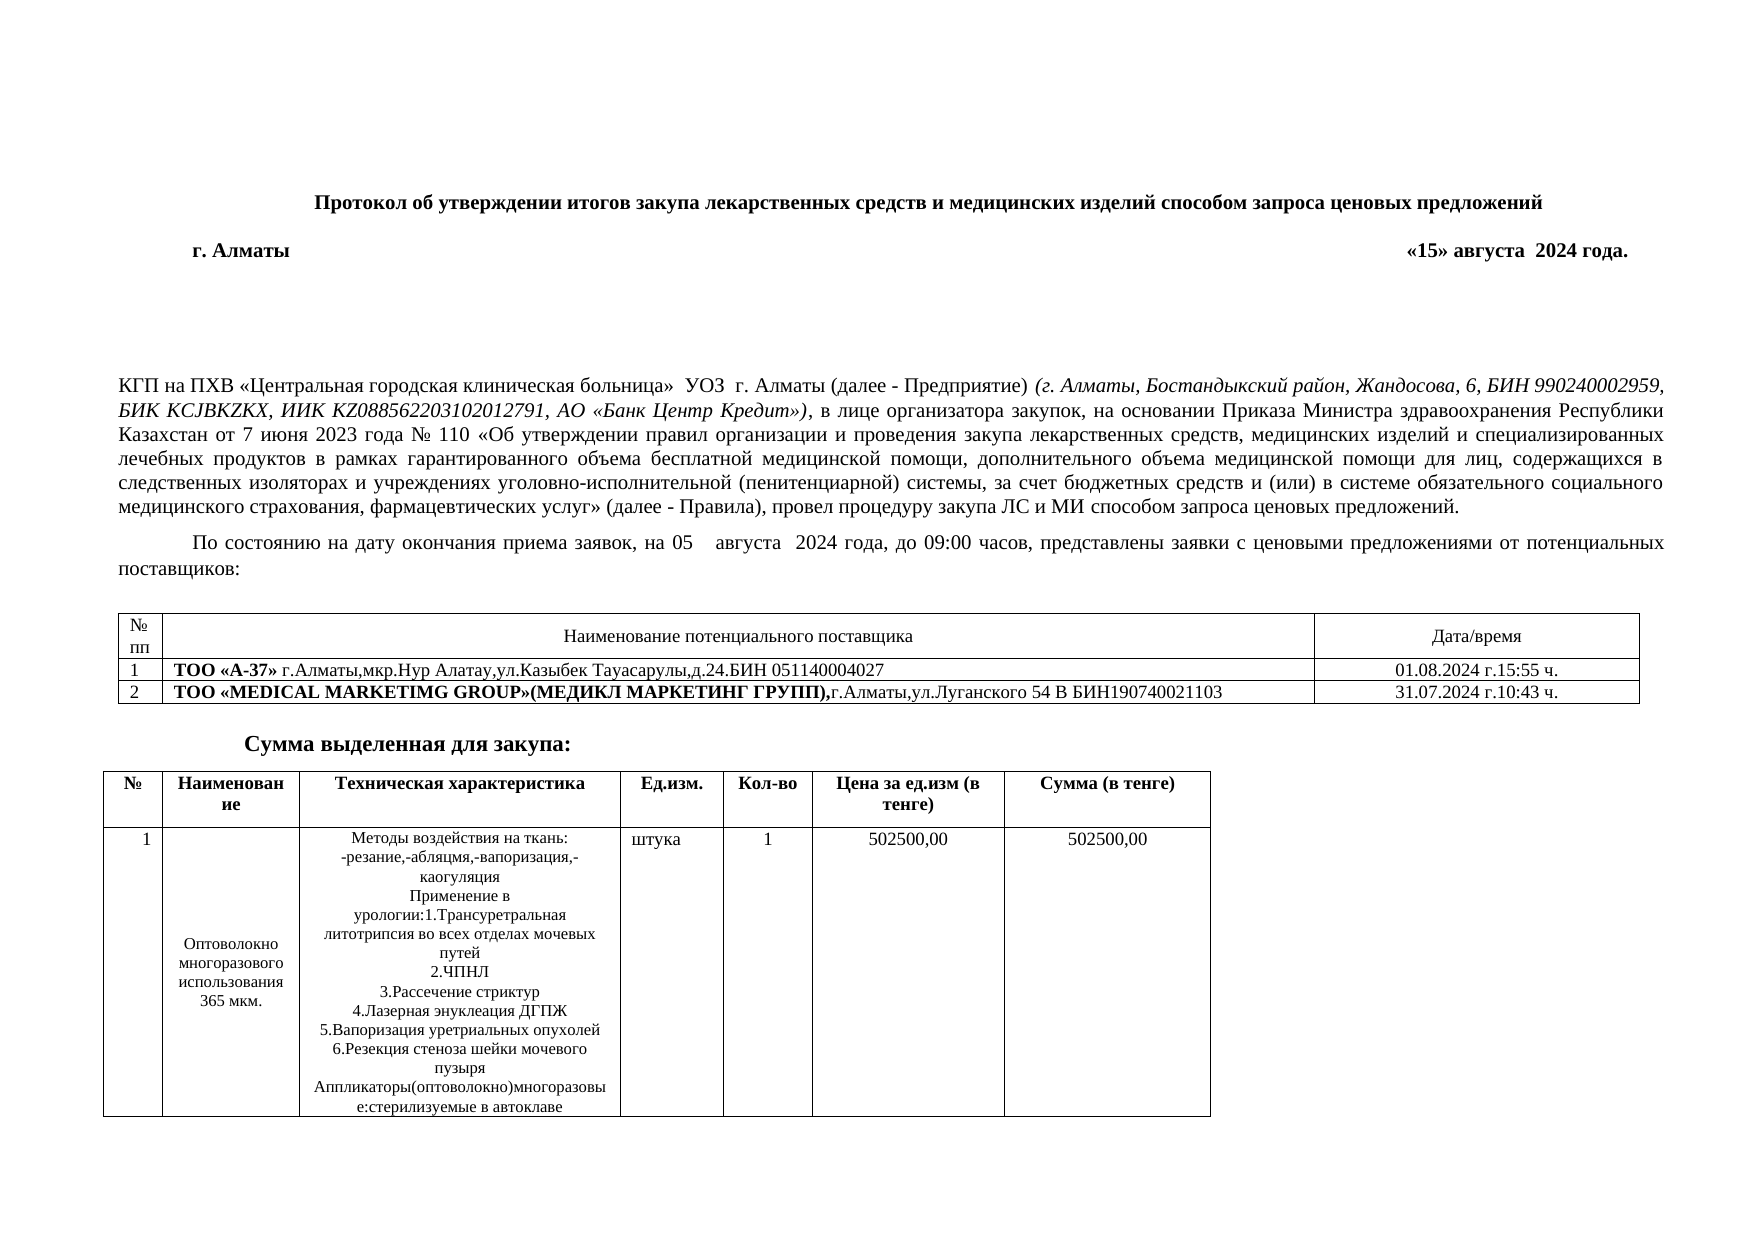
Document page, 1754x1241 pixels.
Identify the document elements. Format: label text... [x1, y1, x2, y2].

table_header «15» августа 2024 года. [684, 238, 1639, 300]
table_header Наименование потенциального поставщика [163, 614, 1314, 657]
table_header Дата/время [1315, 614, 1639, 657]
table_header № пп [119, 614, 162, 657]
table_header Ед.изм. [621, 772, 723, 827]
table_header Цена за ед.изм (в тенге) [813, 772, 1004, 827]
table_header г. Алматы [107, 238, 684, 300]
text Сумма выделенная для закупа: [118, 730, 1665, 756]
table_header Сумма (в тенге) [1005, 772, 1210, 827]
table_header Наименование [163, 772, 299, 827]
table_cell 01.08.2024 г.15:55 ч. [1315, 659, 1639, 680]
table_header № [104, 772, 162, 827]
table_header Кол-во [724, 772, 812, 827]
table_cell 502500,00 [813, 828, 1004, 1116]
list По состоянию на дату окончания приема заявок, на 05 августа 2024 года, до 09:00 часов, представлены заявки с ценовыми предложениями от потенциальных поставщиков: [118, 530, 1665, 580]
table_header Техническая характеристика [300, 772, 620, 827]
table_cell 1 [724, 828, 812, 1116]
table_cell Методы воздействия на ткань: -резание,-абляцмя,-вапоризация,-каогуляция Применение в урологии:1.Трансуретральная литотрипсия во всех отделах мочевых путей 2.ЧПНЛ 3.Рассечение стриктур 4.Лазерная энуклеация ДГПЖ 5.Вапоризация уретриальных опухолей 6.Резекция стеноза шейки мочевого пузыря Аппликаторы(оптоволокно)многоразовые:стерилизуемые в автоклаве [300, 828, 620, 1116]
table_cell ТОО «MEDICAL MARKETIMG GROUP»(МЕДИКЛ МАРКЕТИНГ ГРУПП),г.Алматы,ул.Луганского 54 В БИН190740021103 [163, 681, 1314, 703]
table_cell 2 [119, 681, 162, 703]
text КГП на ПХВ «Центральная городская клиническая больница» УОЗ г. Алматы (далее - Предприятие) (г. Алматы, Бостандыкский район, Жандосова, 6, БИН 990240002959, БИК KCJBKZKX, ИИК KZ088562203102012791, АО «Банк Центр Кредит»), в лице организатора закупок, на основании Приказа Министра здравоохранения Республики Казахстан от 7 июня 2023 года № 110 «Об утверждении правил организации и проведения закупа лекарственных средств, медицинских изделий и специализированных лечебных продуктов в рамках гарантированного объема бесплатной медицинской помощи, дополнительного объема медицинской помощи для лиц, содержащихся в следственных изоляторах и учреждениях уголовно-исполнительной (пенитенциарной) системы, за счет бюджетных средств и (или) в системе обязательного социального медицинского страхования, фармацевтических услуг» (далее - Правила), провел процедуру закупа ЛС и МИ способом запроса ценовых предложений. [118, 373, 1665, 518]
text Протокол об утверждении итогов закупа лекарственных средств и медицинских изделий способом запроса ценовых предложений [118, 190, 1665, 214]
table_cell 31.07.2024 г.10:43 ч. [1315, 681, 1639, 703]
table_cell штука [621, 828, 723, 1116]
table_cell Оптоволокно многоразового использования 365 мкм. [163, 828, 299, 1116]
table_cell 502500,00 [1005, 828, 1210, 1116]
table_cell 1 [104, 828, 162, 1116]
table_cell ТОО «А-37» г.Алматы,мкр.Нур Алатау,ул.Казыбек Тауасарулы,д.24.БИН 051140004027 [163, 659, 1314, 680]
table_cell 1 [119, 659, 162, 680]
